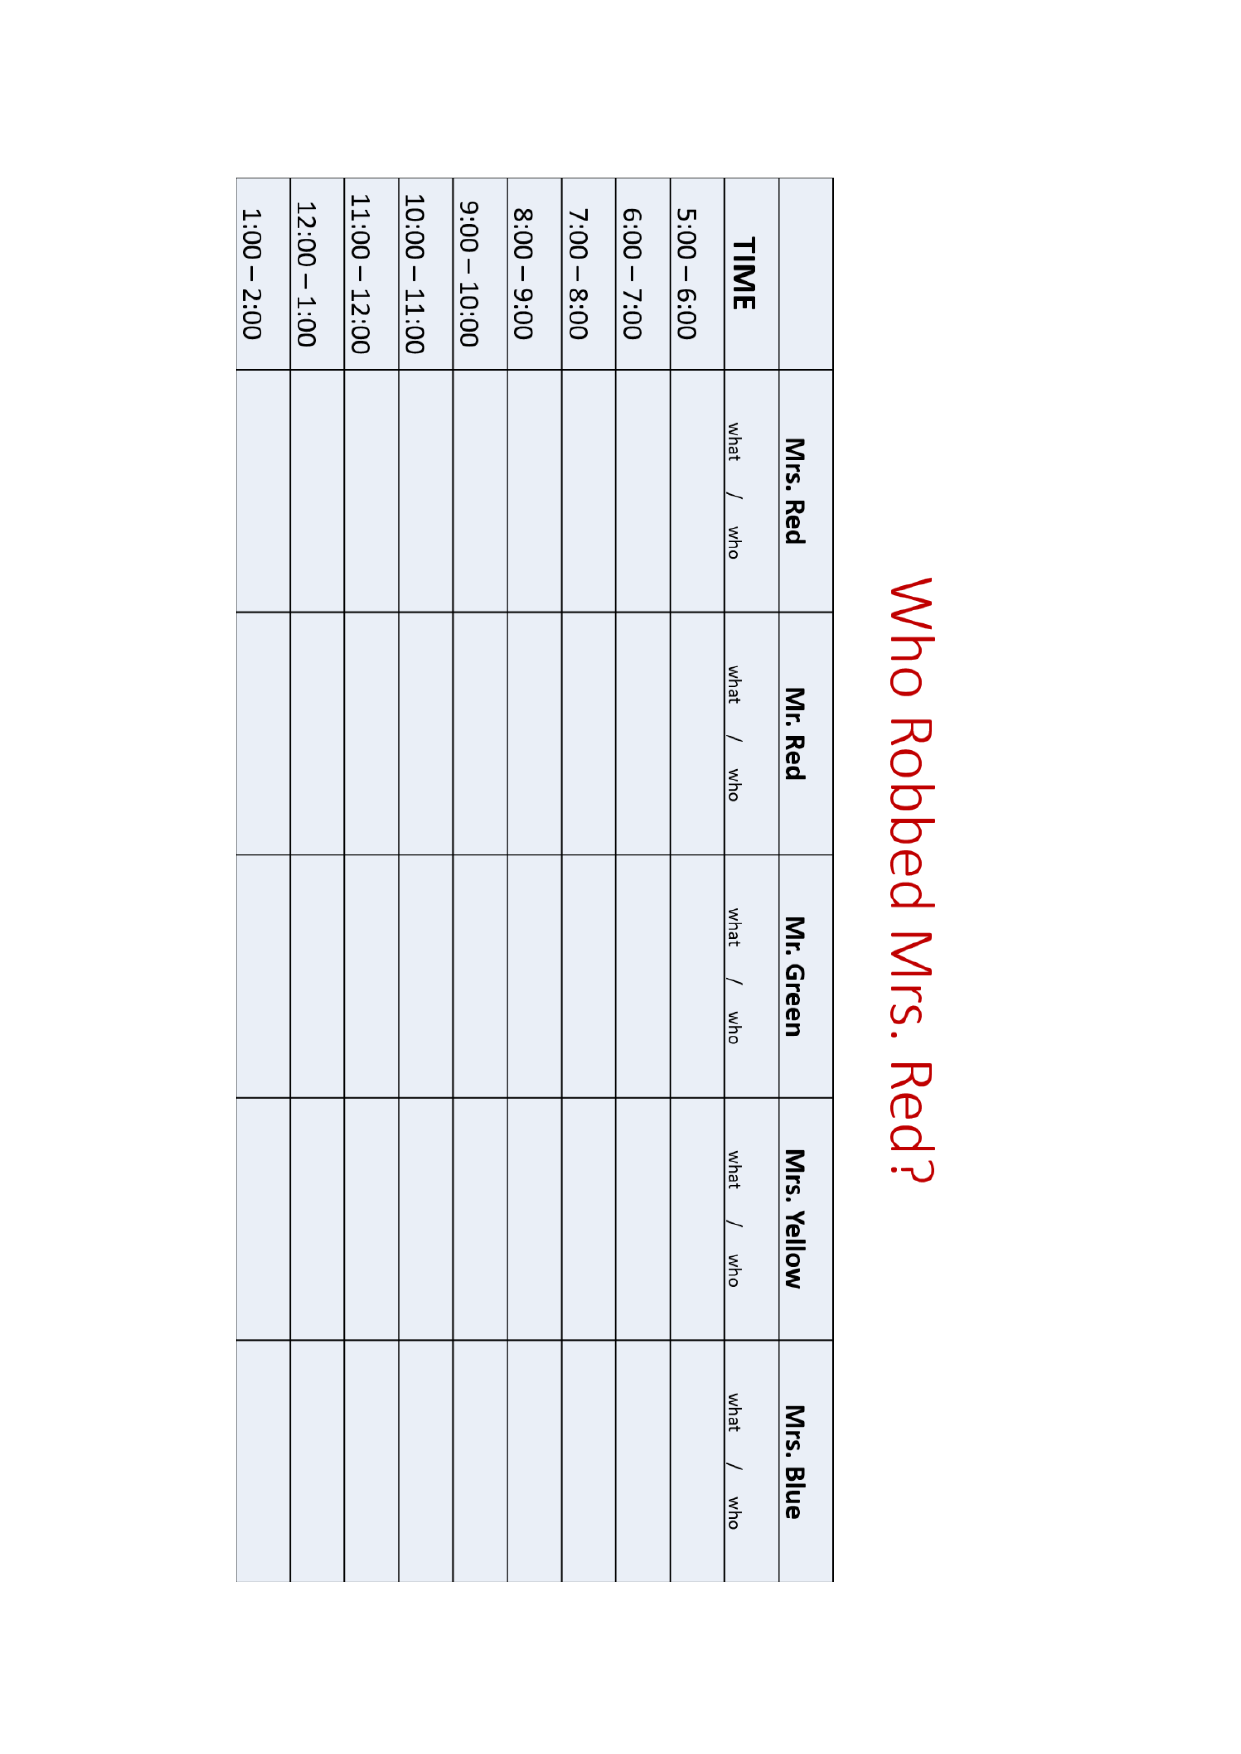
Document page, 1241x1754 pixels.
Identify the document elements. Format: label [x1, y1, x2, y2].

picture [237, 179, 1026, 1582]
